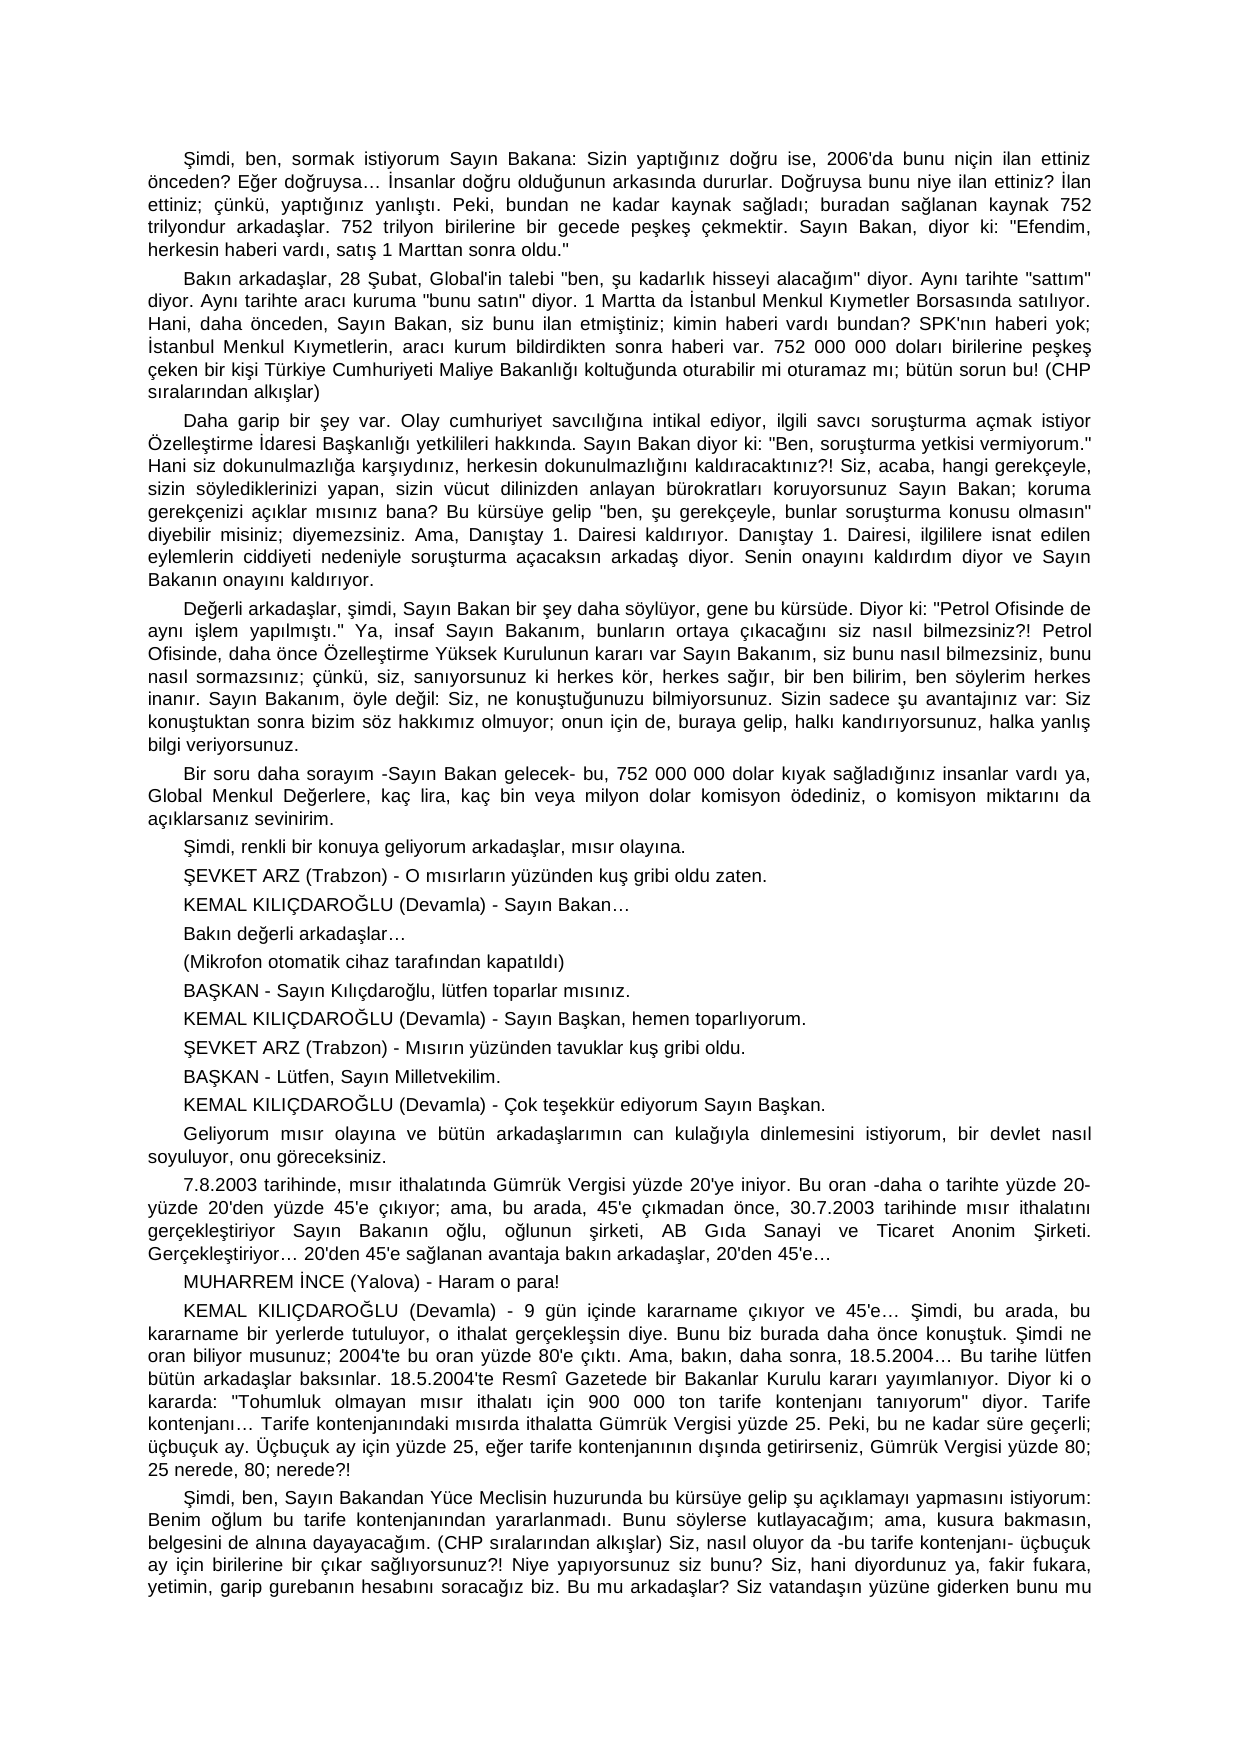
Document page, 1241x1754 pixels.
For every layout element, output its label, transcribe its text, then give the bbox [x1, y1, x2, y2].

text BAŞKAN - Lütfen, Sayın Milletvekilim. [148, 1065, 1093, 1088]
text KEMAL KILIÇDAROĞLU (Devamla) - Çok teşekkür ediyorum Sayın Başkan. [148, 1094, 1093, 1116]
text Bakın arkadaşlar, 28 Şubat, Global'in talebi "ben, şu kadarlık hisseyi alacağım" diyor. Aynı tarihte "sattım" diyor. Aynı tarihte aracı kuruma "bunu satın" diyor. 1 Martta da İstanbul Menkul Kıymetler Borsasında satılıyor. Hani, daha önceden, Sayın Bakan, siz bunu ilan etmiştiniz; kimin haberi vardı bundan? SPK'nın haberi yok; İstanbul Menkul Kıymetlerin, aracı kurum bildirdikten sonra haberi var. 752 000 000 doları birilerine peşkeş çeken bir kişi Türkiye Cumhuriyeti Maliye Bakanlığı koltuğunda oturabilir mi oturamaz mı; bütün sorun bu! (CHP sıralarından alkışlar) [148, 267, 1093, 403]
text Şimdi, ben, sormak istiyorum Sayın Bakana: Sizin yaptığınız doğru ise, 2006'da bunu niçin ilan ettiniz önceden? Eğer doğruysa… İnsanlar doğru olduğunun arkasında dururlar. Doğruysa bunu niye ilan ettiniz? İlan ettiniz; çünkü, yaptığınız yanlıştı. Peki, bundan ne kadar kaynak sağladı; buradan sağlanan kaynak 752 trilyondur arkadaşlar. 752 trilyon birilerine bir gecede peşkeş çekmektir. Sayın Bakan, diyor ki: "Efendim, herkesin haberi vardı, satış 1 Marttan sonra oldu." [148, 148, 1093, 261]
text MUHARREM İNCE (Yalova) - Haram o para! [148, 1270, 1093, 1293]
text BAŞKAN - Sayın Kılıçdaroğlu, lütfen toparlar mısınız. [148, 979, 1093, 1002]
text ŞEVKET ARZ (Trabzon) - O mısırların yüzünden kuş gribi oldu zaten. [148, 864, 1093, 887]
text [148, 1487, 1093, 1598]
text KEMAL KILIÇDAROĞLU (Devamla) - 9 gün içinde kararname çıkıyor ve 45'e… Şimdi, bu arada, bu kararname bir yerlerde tutuluyor, o ithalat gerçekleşsin diye. Bunu biz burada daha önce konuştuk. Şimdi ne oran biliyor musunuz; 2004'te bu oran yüzde 80'e çıktı. Ama, bakın, daha sonra, 18.5.2004… Bu tarihe lütfen bütün arkadaşlar baksınlar. 18.5.2004'te Resmî Gazetede bir Bakanlar Kurulu kararı yayımlanıyor. Diyor ki o kararda: "Tohumluk olmayan mısır ithalatı için 900 000 ton tarife kontenjanı tanıyorum" diyor. Tarife kontenjanı… Tarife kontenjanındaki mısırda ithalatta Gümrük Vergisi yüzde 25. Peki, bu ne kadar süre geçerli; üçbuçuk ay. Üçbuçuk ay için yüzde 25, eğer tarife kontenjanının dışında getirirseniz, Gümrük Vergisi yüzde 80; 25 nerede, 80; nerede?! [148, 1299, 1093, 1481]
text 7.8.2003 tarihinde, mısır ithalatında Gümrük Vergisi yüzde 20'ye iniyor. Bu oran -daha o tarihte yüzde 20- yüzde 20'den yüzde 45'e çıkıyor; ama, bu arada, 45'e çıkmadan önce, 30.7.2003 tarihinde mısır ithalatını gerçekleştiriyor Sayın Bakanın oğlu, oğlunun şirketi, AB Gıda Sanayi ve Ticaret Anonim Şirketi. Gerçekleştiriyor… 20'den 45'e sağlanan avantaja bakın arkadaşlar, 20'den 45'e… [148, 1174, 1093, 1264]
text Şimdi, renkli bir konuya geliyorum arkadaşlar, mısır olayına. [148, 836, 1093, 858]
text Geliyorum mısır olayına ve bütün arkadaşlarımın can kulağıyla dinlemesini istiyorum, bir devlet nasıl soyuluyor, onu göreceksiniz. [148, 1122, 1093, 1168]
text KEMAL KILIÇDAROĞLU (Devamla) - Sayın Başkan, hemen toparlıyorum. [148, 1008, 1093, 1030]
text ŞEVKET ARZ (Trabzon) - Mısırın yüzünden tavuklar kuş gribi oldu. [148, 1036, 1093, 1059]
text Bir soru daha sorayım -Sayın Bakan gelecek- bu, 752 000 000 dolar kıyak sağladığınız insanlar vardı ya, Global Menkul Değerlere, kaç lira, kaç bin veya milyon dolar komisyon ödediniz, o komisyon miktarını da açıklarsanız sevinirim. [148, 762, 1093, 830]
text Değerli arkadaşlar, şimdi, Sayın Bakan bir şey daha söylüyor, gene bu kürsüde. Diyor ki: "Petrol Ofisinde de aynı işlem yapılmıştı." Ya, insaf Sayın Bakanım, bunların ortaya çıkacağını siz nasıl bilmezsiniz?! Petrol Ofisinde, daha önce Özelleştirme Yüksek Kurulunun kararı var Sayın Bakanım, siz bunu nasıl bilmezsiniz, bunu nasıl sormazsınız; çünkü, siz, sanıyorsunuz ki herkes kör, herkes sağır, bir ben bilirim, ben söylerim herkes inanır. Sayın Bakanım, öyle değil: Siz, ne konuştuğunuzu bilmiyorsunuz. Sizin sadece şu avantajınız var: Siz konuştuktan sonra bizim söz hakkımız olmuyor; onun için de, buraya gelip, halkı kandırıyorsunuz, halka yanlış bilgi veriyorsunuz. [148, 597, 1093, 756]
text KEMAL KILIÇDAROĞLU (Devamla) - Sayın Bakan… [148, 893, 1093, 916]
text Daha garip bir şey var. Olay cumhuriyet savcılığına intikal ediyor, ilgili savcı soruşturma açmak istiyor Özelleştirme İdaresi Başkanlığı yetkilileri hakkında. Sayın Bakan diyor ki: "Ben, soruşturma yetkisi vermiyorum." Hani siz dokunulmazlığa karşıydınız, herkesin dokunulmazlığını kaldıracaktınız?! Siz, acaba, hangi gerekçeyle, sizin söylediklerinizi yapan, sizin vücut dilinizden anlayan bürokratları koruyorsunuz Sayın Bakan; koruma gerekçenizi açıklar mısınız bana? Bu kürsüye gelip "ben, şu gerekçeyle, bunlar soruşturma konusu olmasın" diyebilir misiniz; diyemezsiniz. Ama, Danıştay 1. Dairesi kaldırıyor. Danıştay 1. Dairesi, ilgililere isnat edilen eylemlerin ciddiyeti nedeniyle soruşturma açacaksın arkadaş diyor. Senin onayını kaldırdım diyor ve Sayın Bakanın onayını kaldırıyor. [148, 409, 1093, 591]
text (Mikrofon otomatik cihaz tarafından kapatıldı) [148, 950, 1093, 973]
text Bakın değerli arkadaşlar… [148, 922, 1093, 944]
